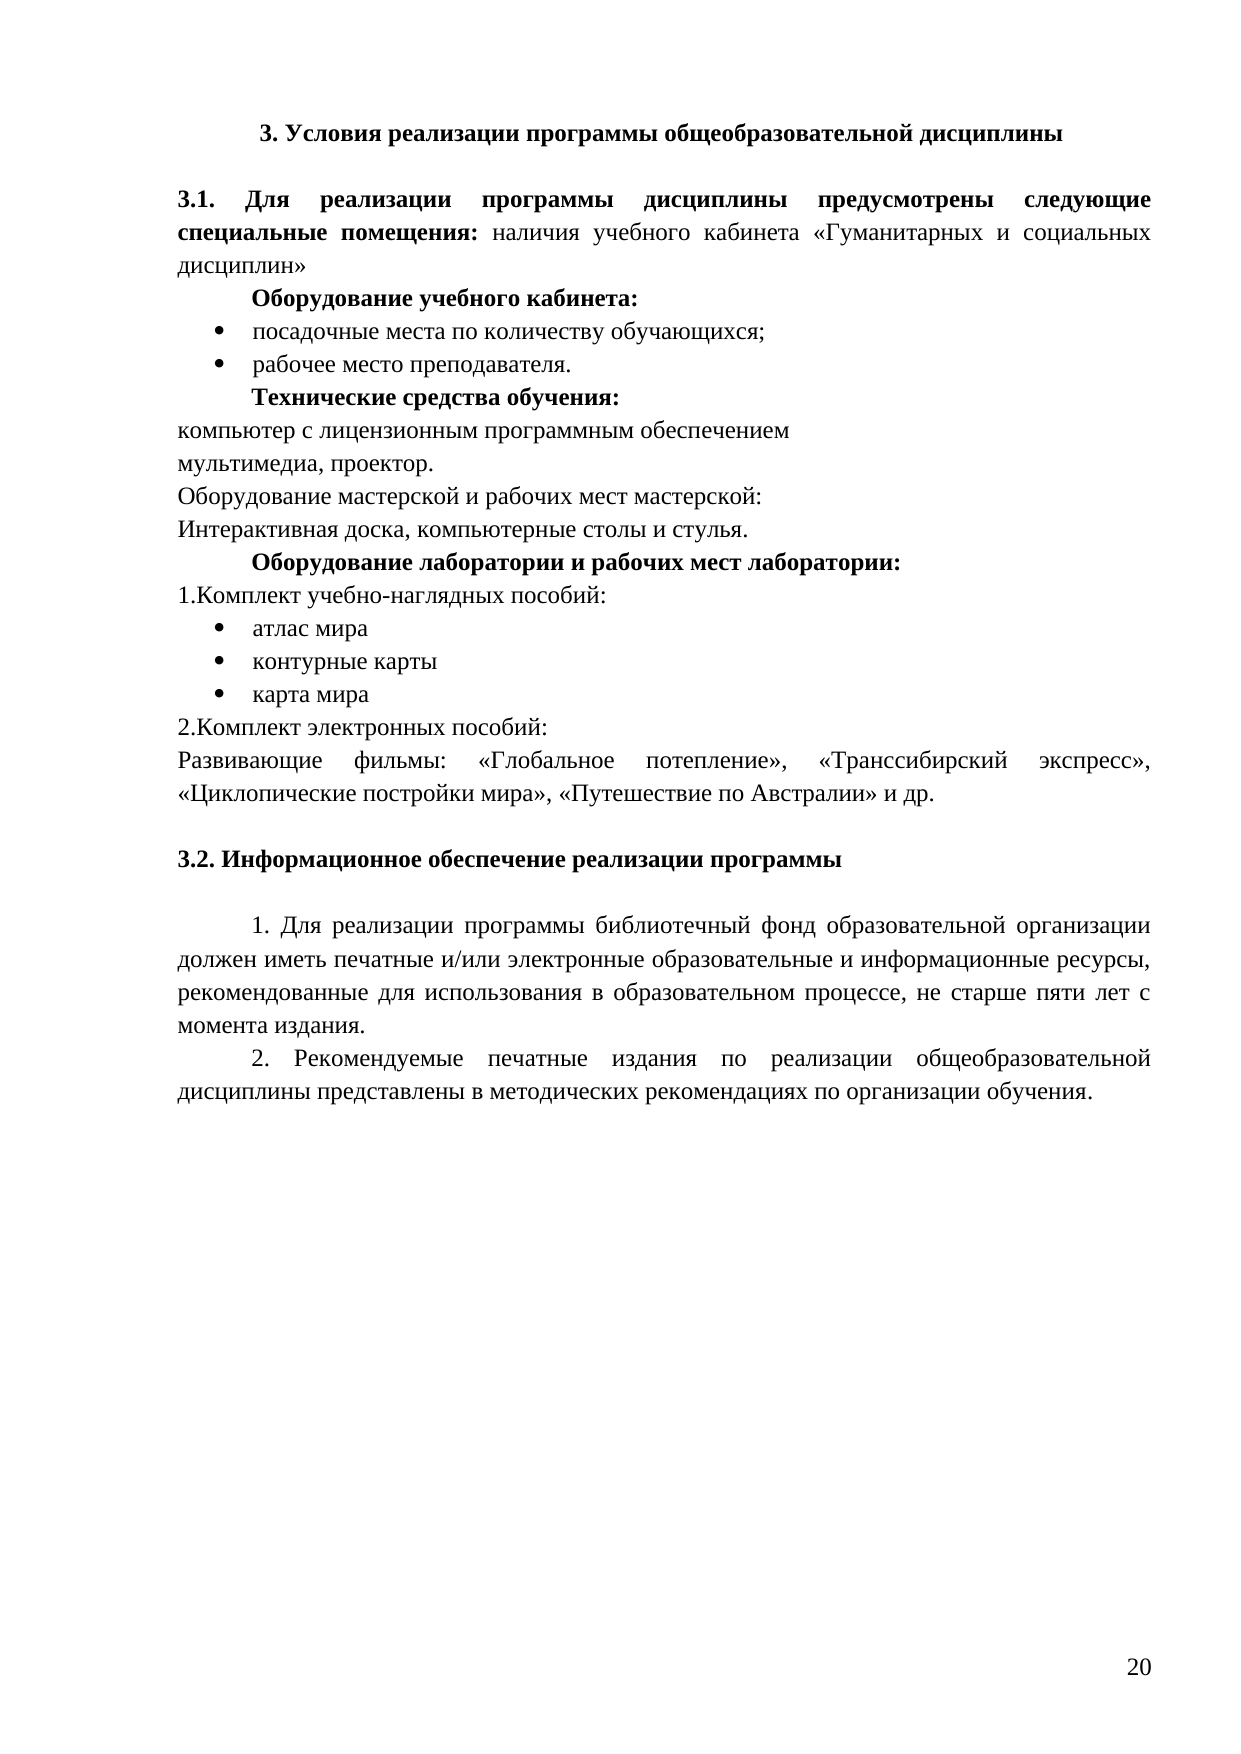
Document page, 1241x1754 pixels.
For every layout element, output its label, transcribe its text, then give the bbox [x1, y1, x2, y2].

list посадочные места по количеству обучающихся; [215, 316, 1152, 345]
text Интерактивная доска, компьютерные столы и стулья. [177, 514, 1152, 543]
text 2.Комплект электронных пособий: [177, 712, 1152, 741]
text 3. Условия реализации программы общеобразовательной дисциплины [177, 118, 1146, 147]
text Оборудование лаборатории и рабочих мест лаборатории: [177, 547, 1152, 576]
list атлас мира [215, 613, 1152, 642]
text 3.2. Информационное обеспечение реализации программы [177, 844, 1152, 873]
list рабочее место преподавателя. [215, 349, 1152, 378]
list карта мира [215, 679, 1152, 708]
list контурные карты [215, 646, 1152, 675]
text Оборудование учебного кабинета: [177, 283, 1152, 312]
text компьютер с лицензионным программным обеспечением [177, 415, 1152, 444]
text 3.1. Для реализации программы дисциплины предусмотрены следующие специальные помещения: наличия учебного кабинета «Гуманитарных и социальных дисциплин» [177, 184, 1152, 279]
text Оборудование мастерской и рабочих мест мастерской: [177, 481, 1152, 510]
text мультимедиа, проектор. [177, 448, 1152, 477]
text Развивающие фильмы: «Глобальное потепление», «Транссибирский экспресс», «Циклопические постройки мира», «Путешествие по Австралии» и др. [177, 746, 1152, 807]
text 2. Рекомендуемые печатные издания по реализации общеобразовательной дисциплины представлены в методических рекомендациях по организации обучения. [177, 1043, 1152, 1104]
text Технические средства обучения: [177, 382, 1152, 411]
text 1.Комплект учебно-наглядных пособий: [177, 580, 1152, 609]
text 1. Для реализации программы библиотечный фонд образовательной организации должен иметь печатные и/или электронные образовательные и информационные ресурсы, рекомендованные для использования в образовательном процессе, не старше пяти лет с момента издания. [177, 911, 1152, 1038]
